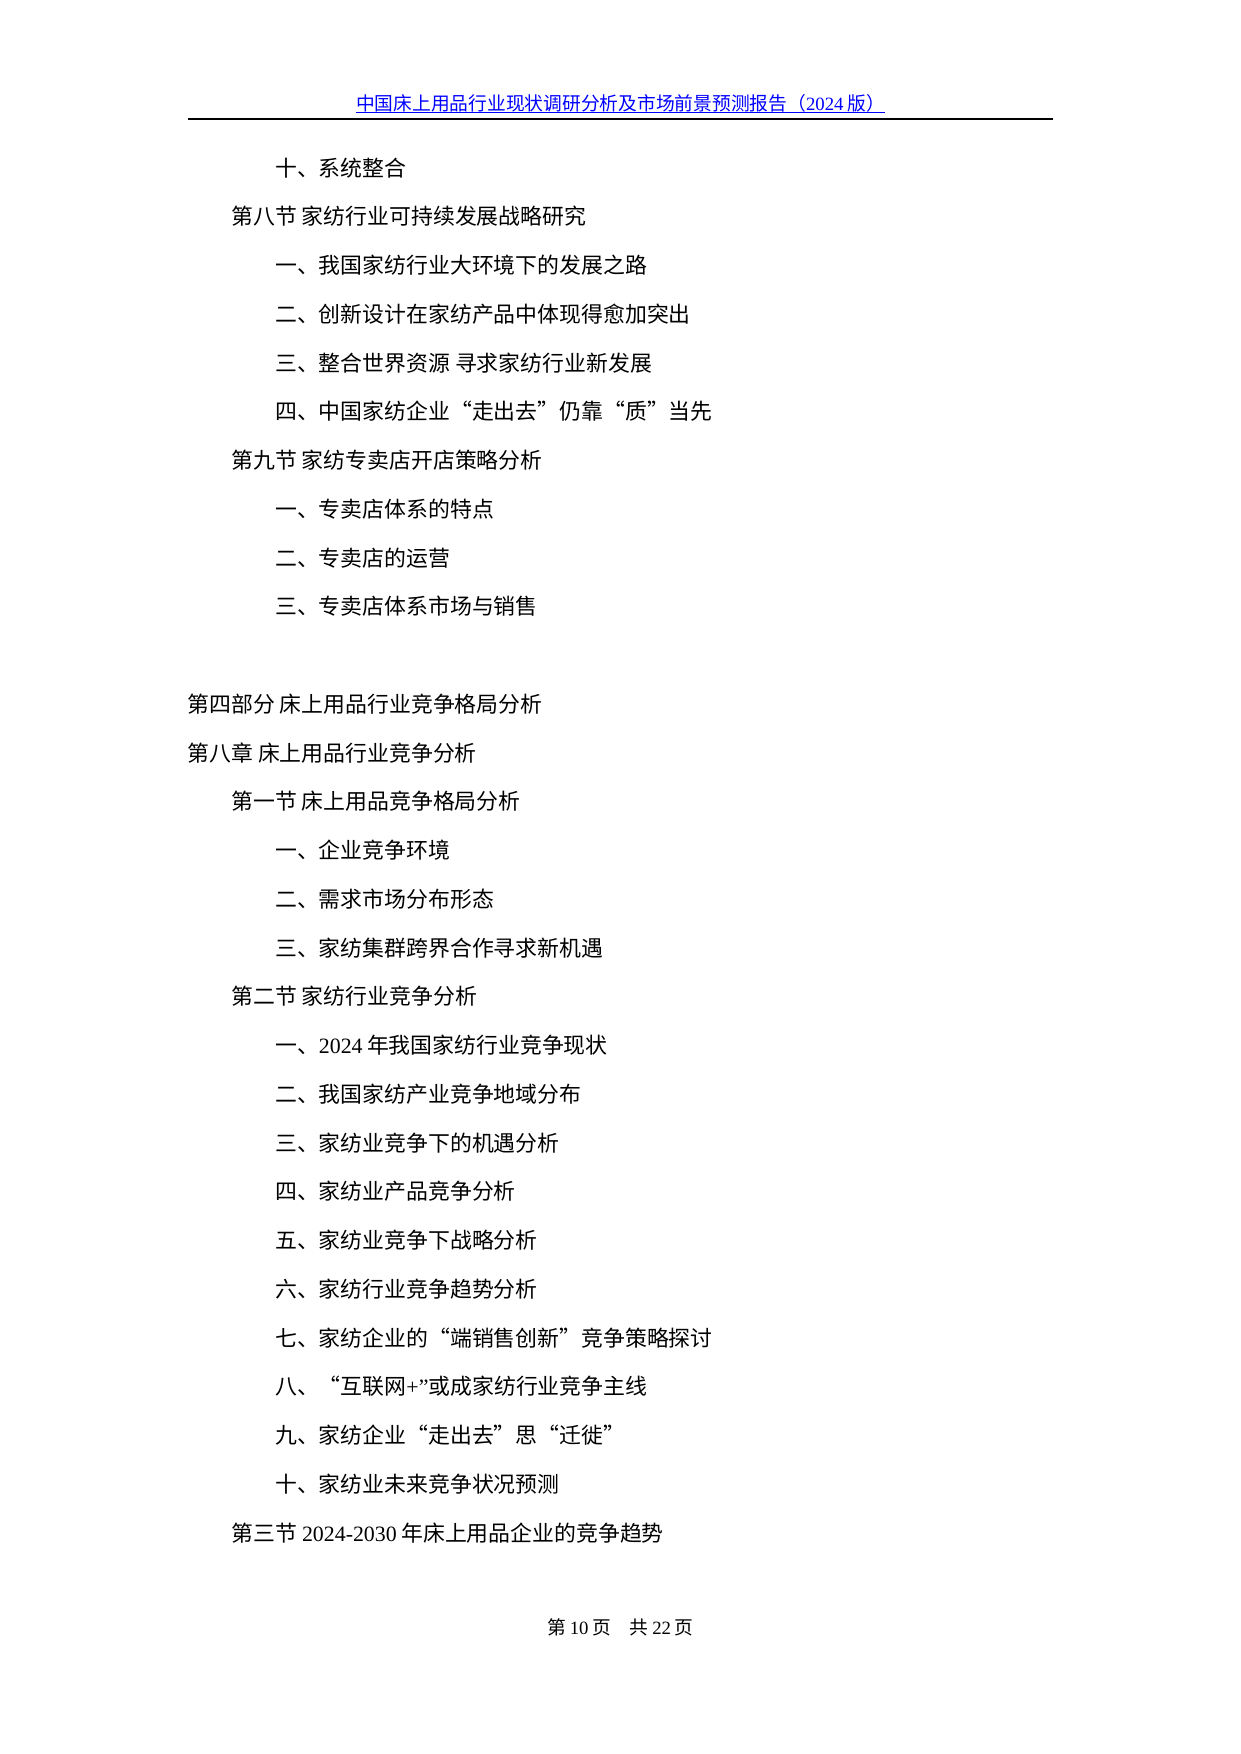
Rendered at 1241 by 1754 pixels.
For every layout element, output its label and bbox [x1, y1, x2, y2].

text [187, 150, 1053, 1548]
